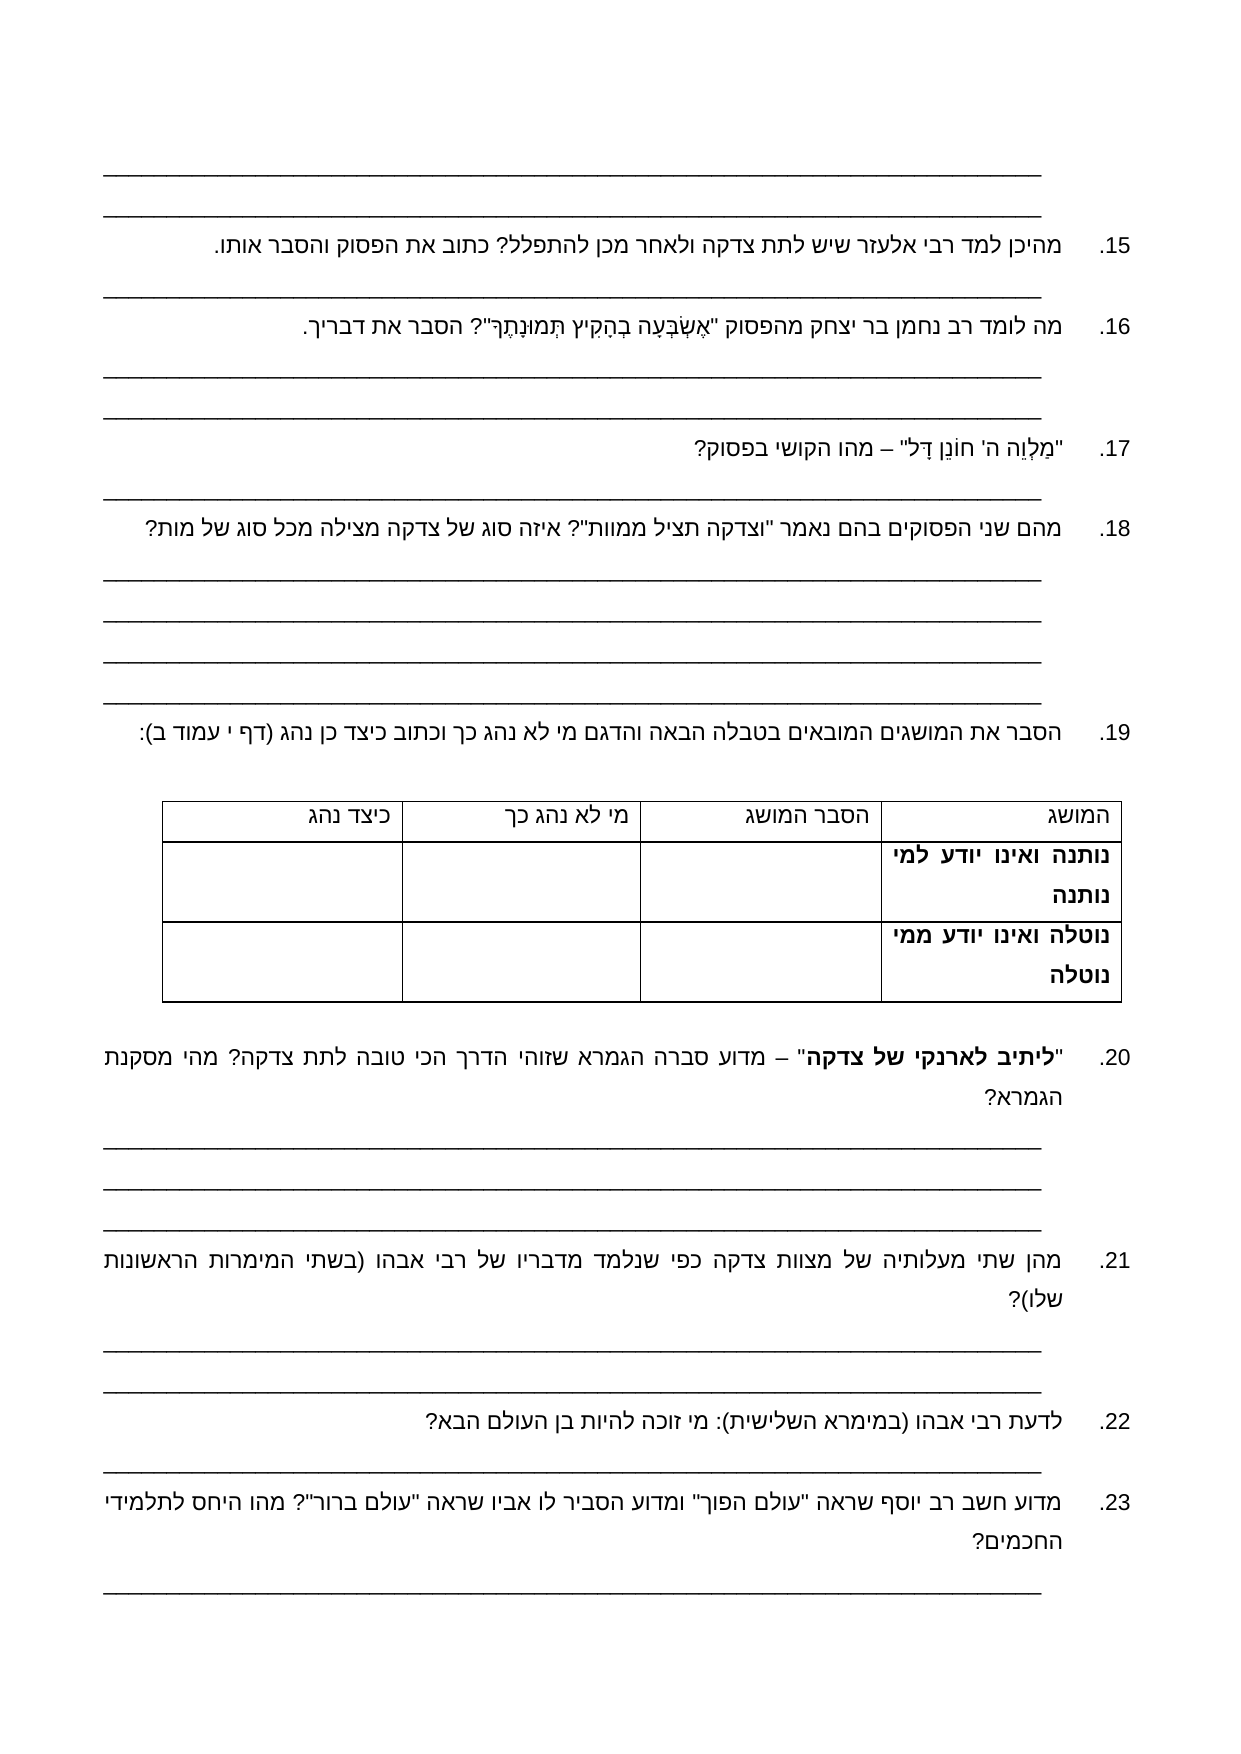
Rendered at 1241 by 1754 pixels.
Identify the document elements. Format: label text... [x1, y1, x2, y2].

list מדוע חשב רב יוסף שראה "עולם הפוך" ומדוע הסביר לו אביו שראה "עולם ברור"? מהו היחס לתלמידי החכמים? [103, 1489, 1099, 1554]
table_cell [163, 843, 402, 921]
table_cell נוטלה ואינו יודע ממי נוטלה [882, 923, 1121, 1001]
table_cell [163, 923, 402, 1001]
list מהיכן למד רבי אלעזר שיש לתת צדקה ולאחר מכן להתפלל? כתוב את הפסוק והסבר אותו. [103, 232, 1099, 259]
list מהם שני הפסוקים בהם נאמר "וצדקה תציל ממוות"? איזה סוג של צדקה מצילה מכל סוג של מות? [103, 515, 1099, 542]
table_cell [403, 843, 640, 921]
table_header כיצד נהג [163, 802, 402, 841]
table_header הסבר המושג [641, 802, 881, 841]
list מה לומד רב נחמן בר יצחק מהפסוק "אֶשְׂבְּעָה בְהָקִיץ תְּמוּנָתֶךָ"? הסבר את דבריך. [103, 313, 1099, 339]
list הסבר את המושגים המובאים בטבלה הבאה והדגם מי לא נהג כך וכתוב כיצד כן נהג (דף י עמוד ב): [103, 719, 1099, 746]
list "מַלְוֵה ה' חוֹנֵן דָּל" – מהו הקושי בפסוק? [103, 435, 1099, 461]
table_header מי לא נהג כך [403, 802, 640, 841]
table_cell נותנה ואינו יודע למי נותנה [882, 843, 1121, 921]
list לדעת רבי אבהו (במימרא השלישית): מי זוכה להיות בן העולם הבא? [103, 1408, 1099, 1434]
list מהן שתי מעלותיה של מצוות צדקה כפי שנלמד מדבריו של רבי אבהו (בשתי המימרות הראשונות שלו)? [103, 1247, 1099, 1313]
table_cell [403, 923, 640, 1001]
list "ליתיב לארנקי של צדקה" – מדוע סברה הגמרא שזוהי הדרך הכי טובה לתת צדקה? מהי מסקנת הגמרא? [103, 1044, 1099, 1110]
table_cell [641, 843, 881, 921]
table_cell [641, 923, 881, 1001]
table_header המושג [882, 802, 1121, 841]
